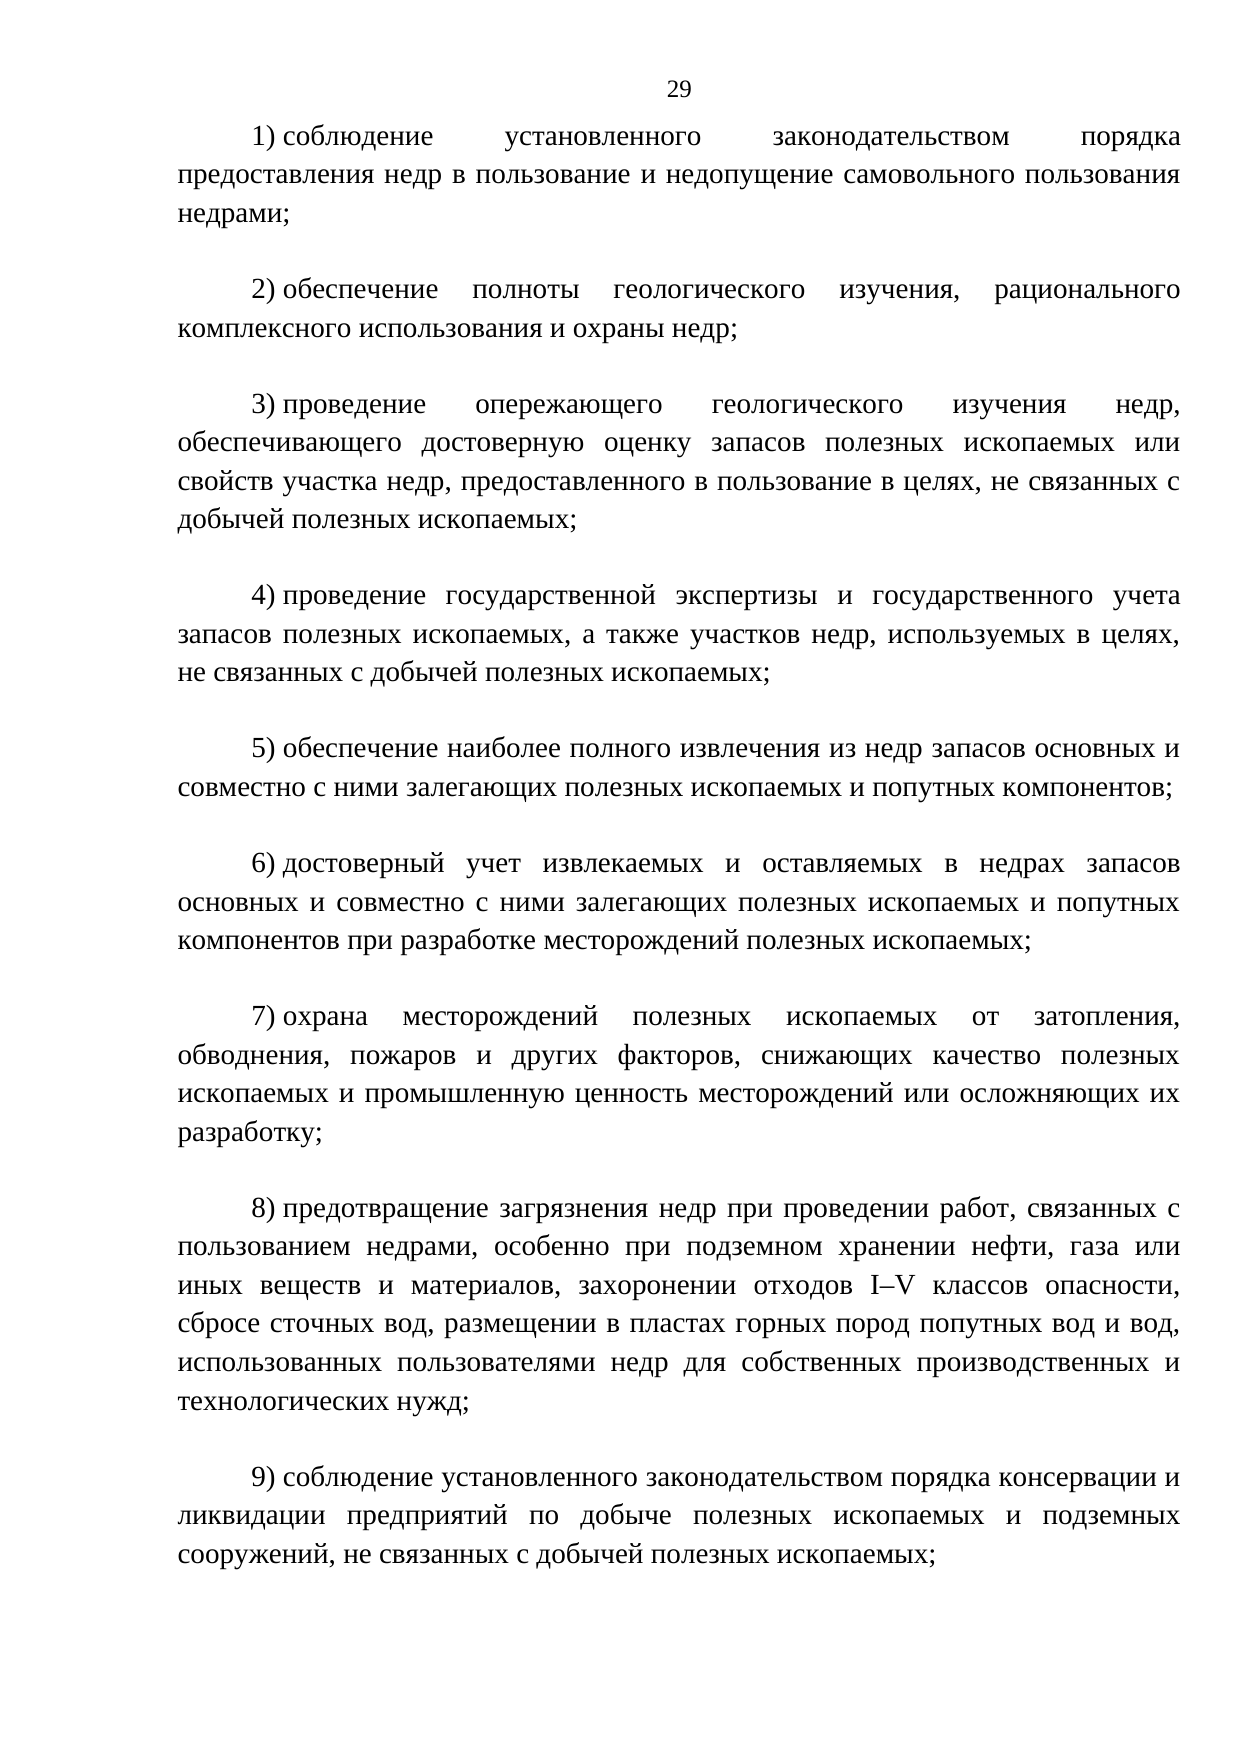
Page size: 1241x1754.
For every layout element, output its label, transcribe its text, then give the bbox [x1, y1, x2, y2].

text 3) проведение опережающего геологического изучения недр, обеспечивающего достоверную оценку запасов полезных ископаемых или свойств участка недр, предоставленного в пользование в целях, не связанных с добычей полезных ископаемых; [177, 386, 1181, 535]
text 8) предотвращение загрязнения недр при проведении работ, связанных с пользованием недрами, особенно при подземном хранении нефти, газа или иных веществ и материалов, захоронении отходов I–V классов опасности, сбросе сточных вод, размещении в пластах горных пород попутных вод и вод, использованных пользователями недр для собственных производственных и технологических нужд; [177, 1190, 1181, 1416]
text 5) обеспечение наиболее полного извлечения из недр запасов основных и совместно с ними залегающих полезных ископаемых и попутных компонентов; [177, 731, 1181, 803]
text 2) обеспечение полноты геологического изучения, рационального комплексного использования и охраны недр; [177, 271, 1181, 343]
text 1) соблюдение установленного законодательством порядка предоставления недр в пользование и недопущение самовольного пользования недрами; [177, 118, 1181, 229]
text 7) охрана месторождений полезных ископаемых от затопления, обводнения, пожаров и других факторов, снижающих качество полезных ископаемых и промышленную ценность месторождений или осложняющих их разработку; [177, 998, 1181, 1147]
text 9) соблюдение установленного законодательством порядка консервации и ликвидации предприятий по добыче полезных ископаемых и подземных сооружений, не связанных с добычей полезных ископаемых; [177, 1459, 1181, 1569]
text 6) достоверный учет извлекаемых и оставляемых в недрах запасов основных и совместно с ними залегающих полезных ископаемых и попутных компонентов при разработке месторождений полезных ископаемых; [177, 845, 1181, 956]
text 4) проведение государственной экспертизы и государственного учета запасов полезных ископаемых, а также участков недр, используемых в целях, не связанных с добычей полезных ископаемых; [177, 577, 1181, 688]
